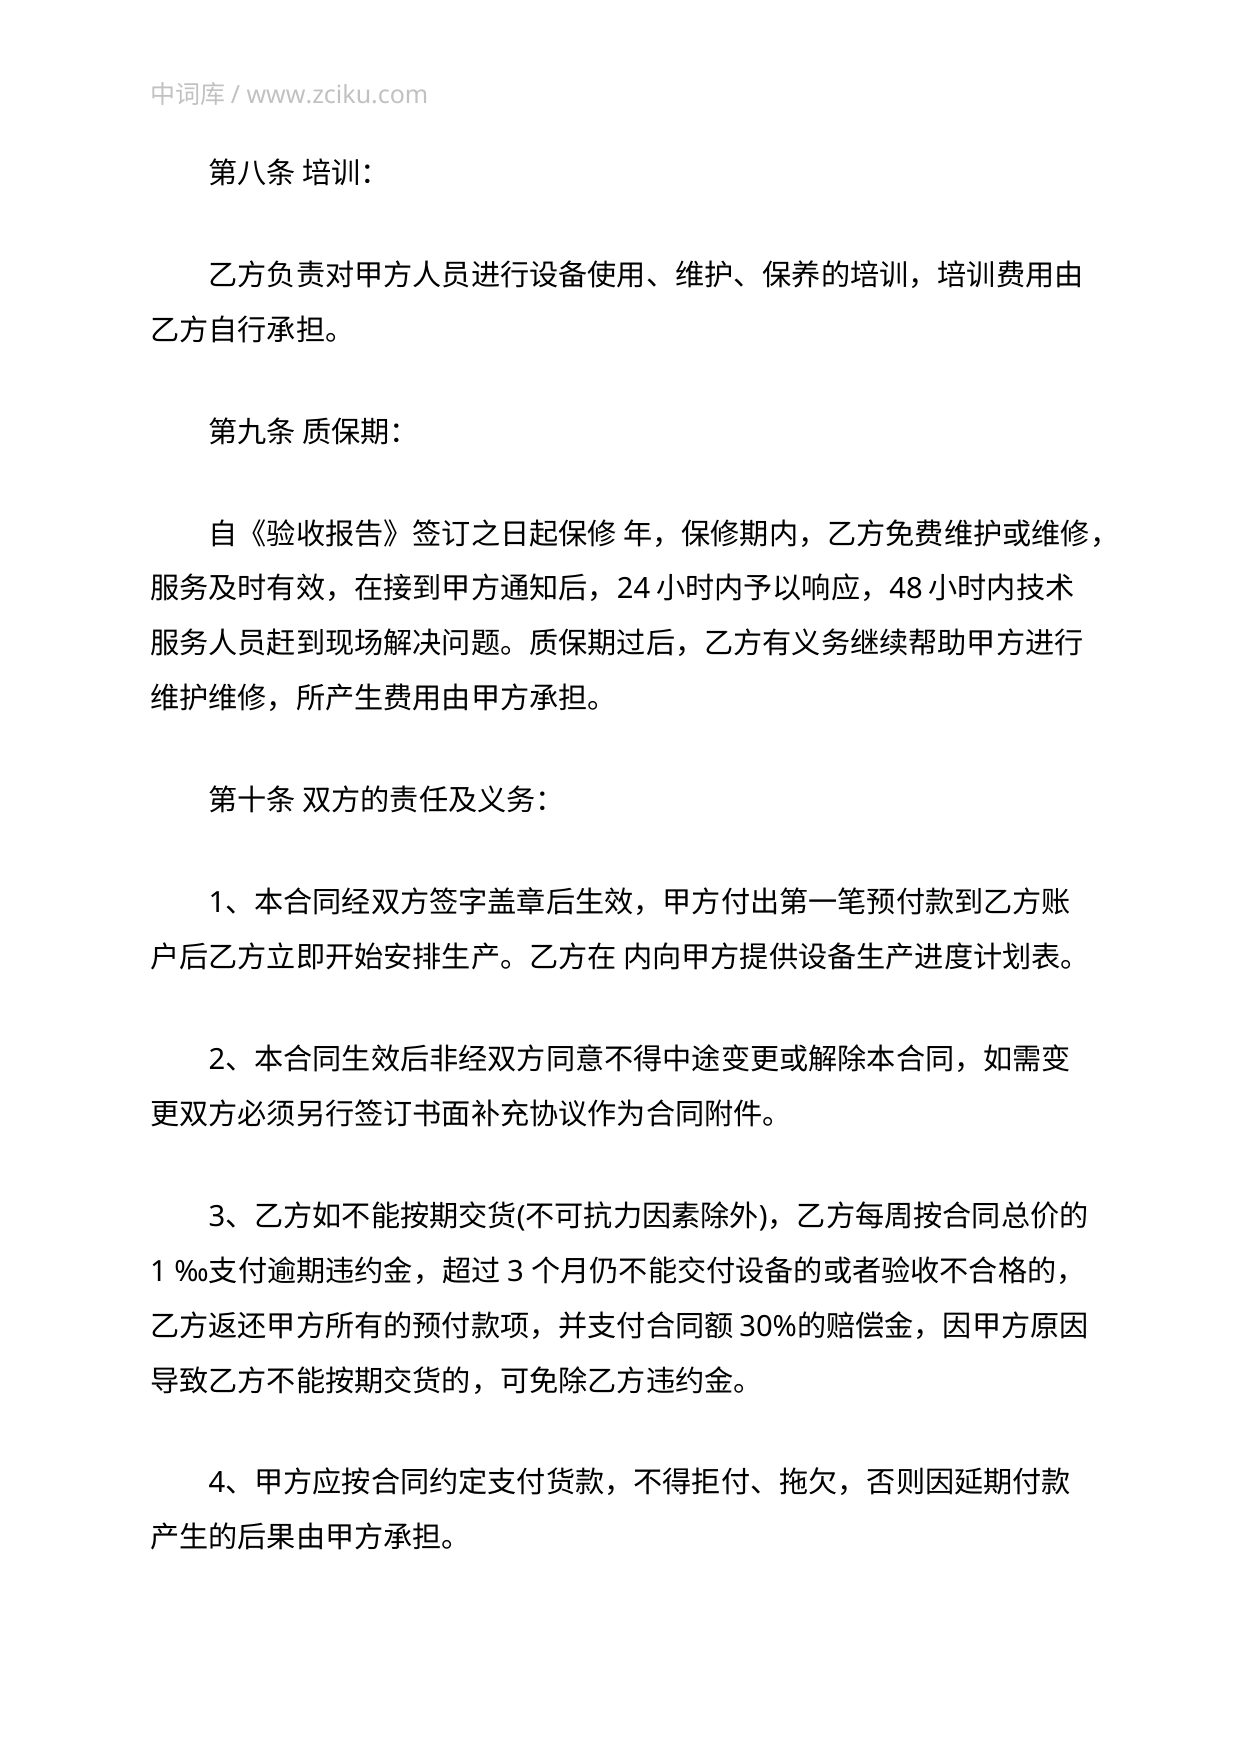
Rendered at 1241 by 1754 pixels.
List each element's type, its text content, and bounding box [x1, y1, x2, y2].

text 乙方负责对甲方人员进行设备使用、维护、保养的培训，培训费用由乙方自行承担。 [150, 252, 1090, 349]
text 第九条 质保期： [150, 408, 1090, 451]
text 2、本合同生效后非经双方同意不得中途变更或解除本合同，如需变更双方必须另行签订书面补充协议作为合同附件。 [150, 1035, 1090, 1133]
text 第十条 双方的责任及义务： [150, 777, 1090, 819]
text 自《验收报告》签订之日起保修 年，保修期内，乙方免费维护或维修，服务及时有效，在接到甲方通知后，24小时内予以响应，48小时内技术服务人员赶到现场解决问题。质保期过后，乙方有义务继续帮助甲方进行维护维修，所产生费用由甲方承担。 [150, 510, 1090, 717]
text 4、甲方应按合同约定支付货款，不得拒付、拖欠，否则因延期付款产生的后果由甲方承担。 [150, 1459, 1090, 1556]
text 第八条 培训： [150, 150, 1090, 192]
text 3、乙方如不能按期交货(不可抗力因素除外)，乙方每周按合同总价的 1 ‰支付逾期违约金，超过 3 个月仍不能交付设备的或者验收不合格的，乙方返还甲方所有的预付款项，并支付合同额30%的赔偿金，因甲方原因导致乙方不能按期交货的，可免除乙方违约金。 [150, 1192, 1090, 1399]
text 1、本合同经双方签字盖章后生效，甲方付出第一笔预付款到乙方账户后乙方立即开始安排生产。乙方在 内向甲方提供设备生产进度计划表。 [150, 878, 1090, 976]
